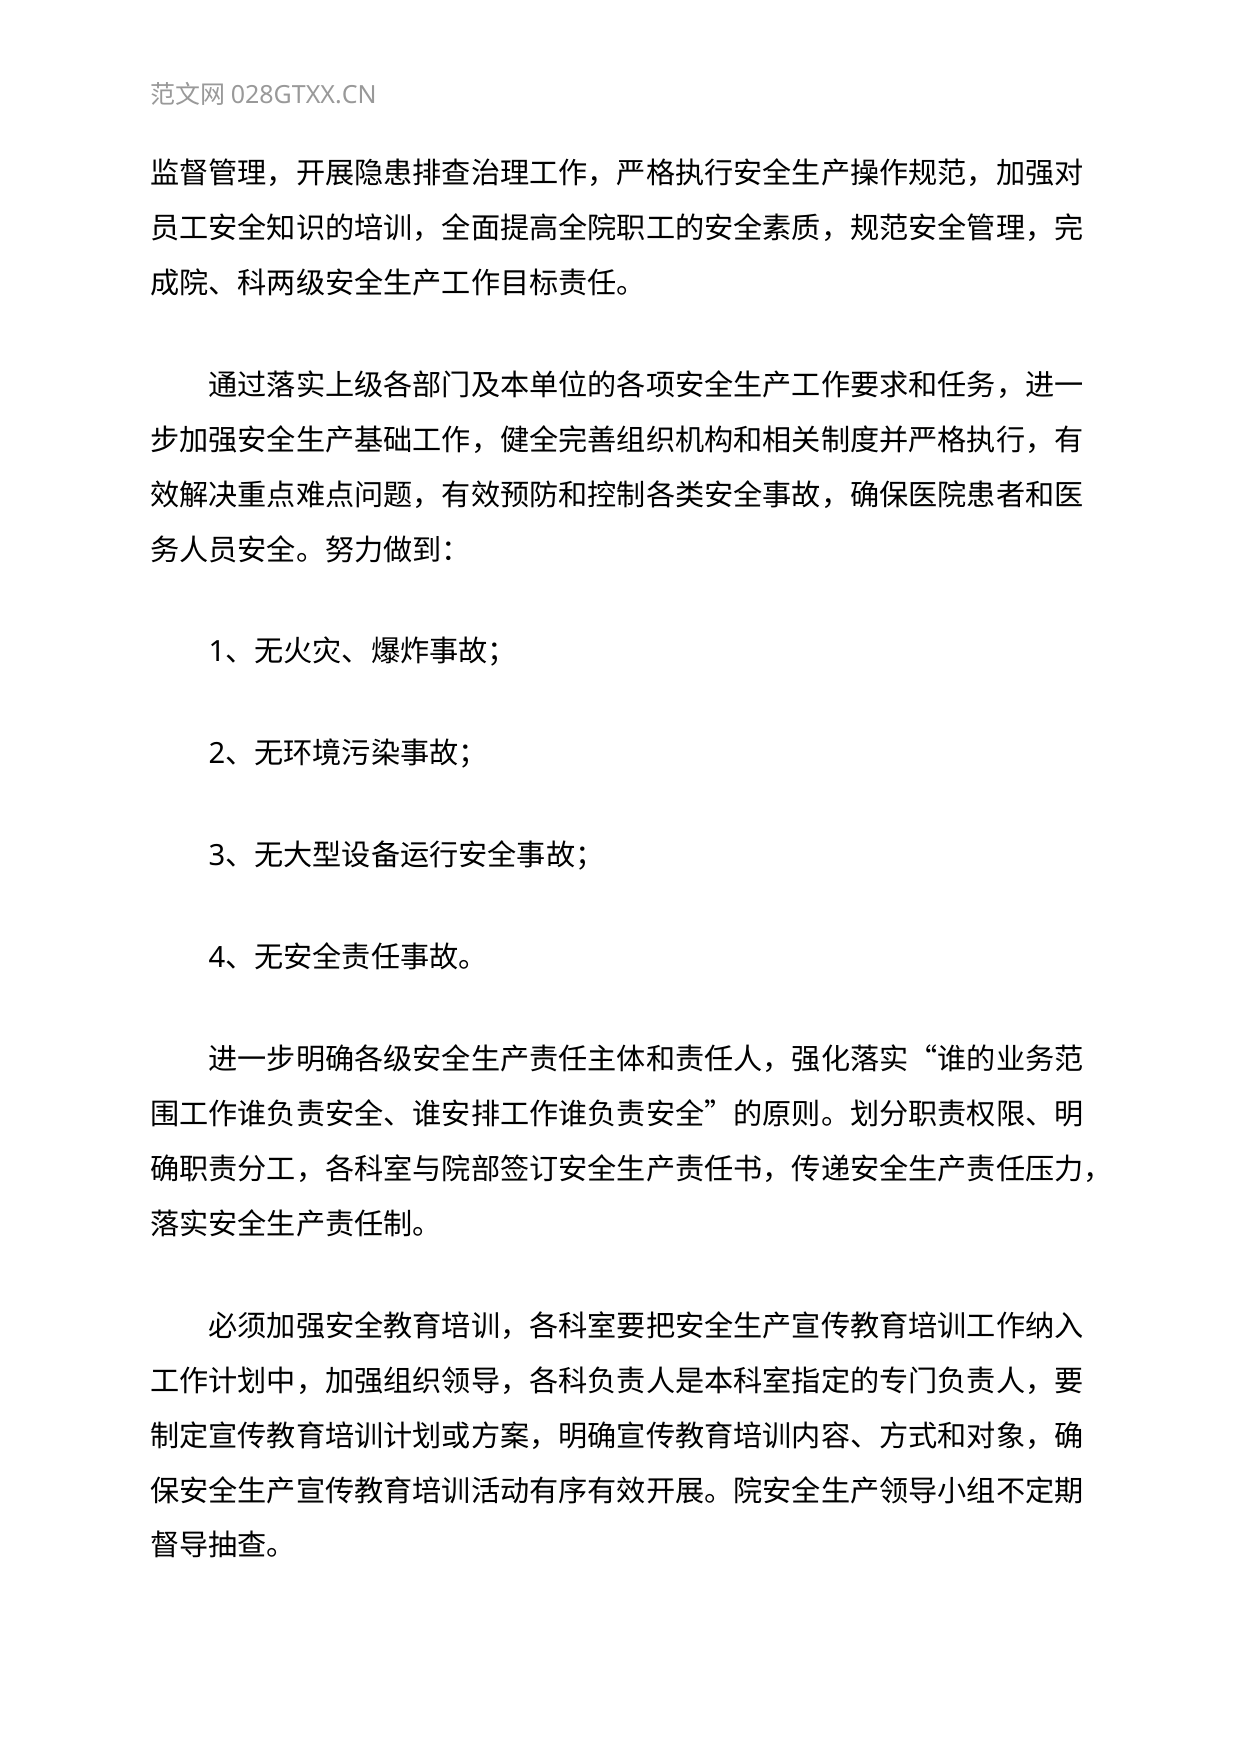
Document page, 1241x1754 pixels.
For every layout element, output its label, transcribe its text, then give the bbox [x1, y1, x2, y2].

text 3、无大型设备运行安全事故； [150, 832, 1090, 874]
text 通过落实上级各部门及本单位的各项安全生产工作要求和任务，进一步加强安全生产基础工作，健全完善组织机构和相关制度并严格执行，有效解决重点难点问题，有效预防和控制各类安全事故，确保医院患者和医务人员安全。努力做到： [150, 362, 1090, 568]
text 必须加强安全教育培训，各科室要把安全生产宣传教育培训工作纳入工作计划中，加强组织领导，各科负责人是本科室指定的专门负责人，要制定宣传教育培训计划或方案，明确宣传教育培训内容、方式和对象，确保安全生产宣传教育培训活动有序有效开展。院安全生产领导小组不定期督导抽查。 [150, 1302, 1090, 1564]
text 1、无火灾、爆炸事故； [150, 628, 1090, 670]
text 进一步明确各级安全生产责任主体和责任人，强化落实“谁的业务范围工作谁负责安全、谁安排工作谁负责安全”的原则。划分职责权限、明确职责分工，各科室与院部签订安全生产责任书，传递安全生产责任压力，落实安全生产责任制。 [150, 1036, 1090, 1243]
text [150, 150, 1090, 302]
text 2、无环境污染事故； [150, 730, 1090, 772]
text 4、无安全责任事故。 [150, 934, 1090, 976]
